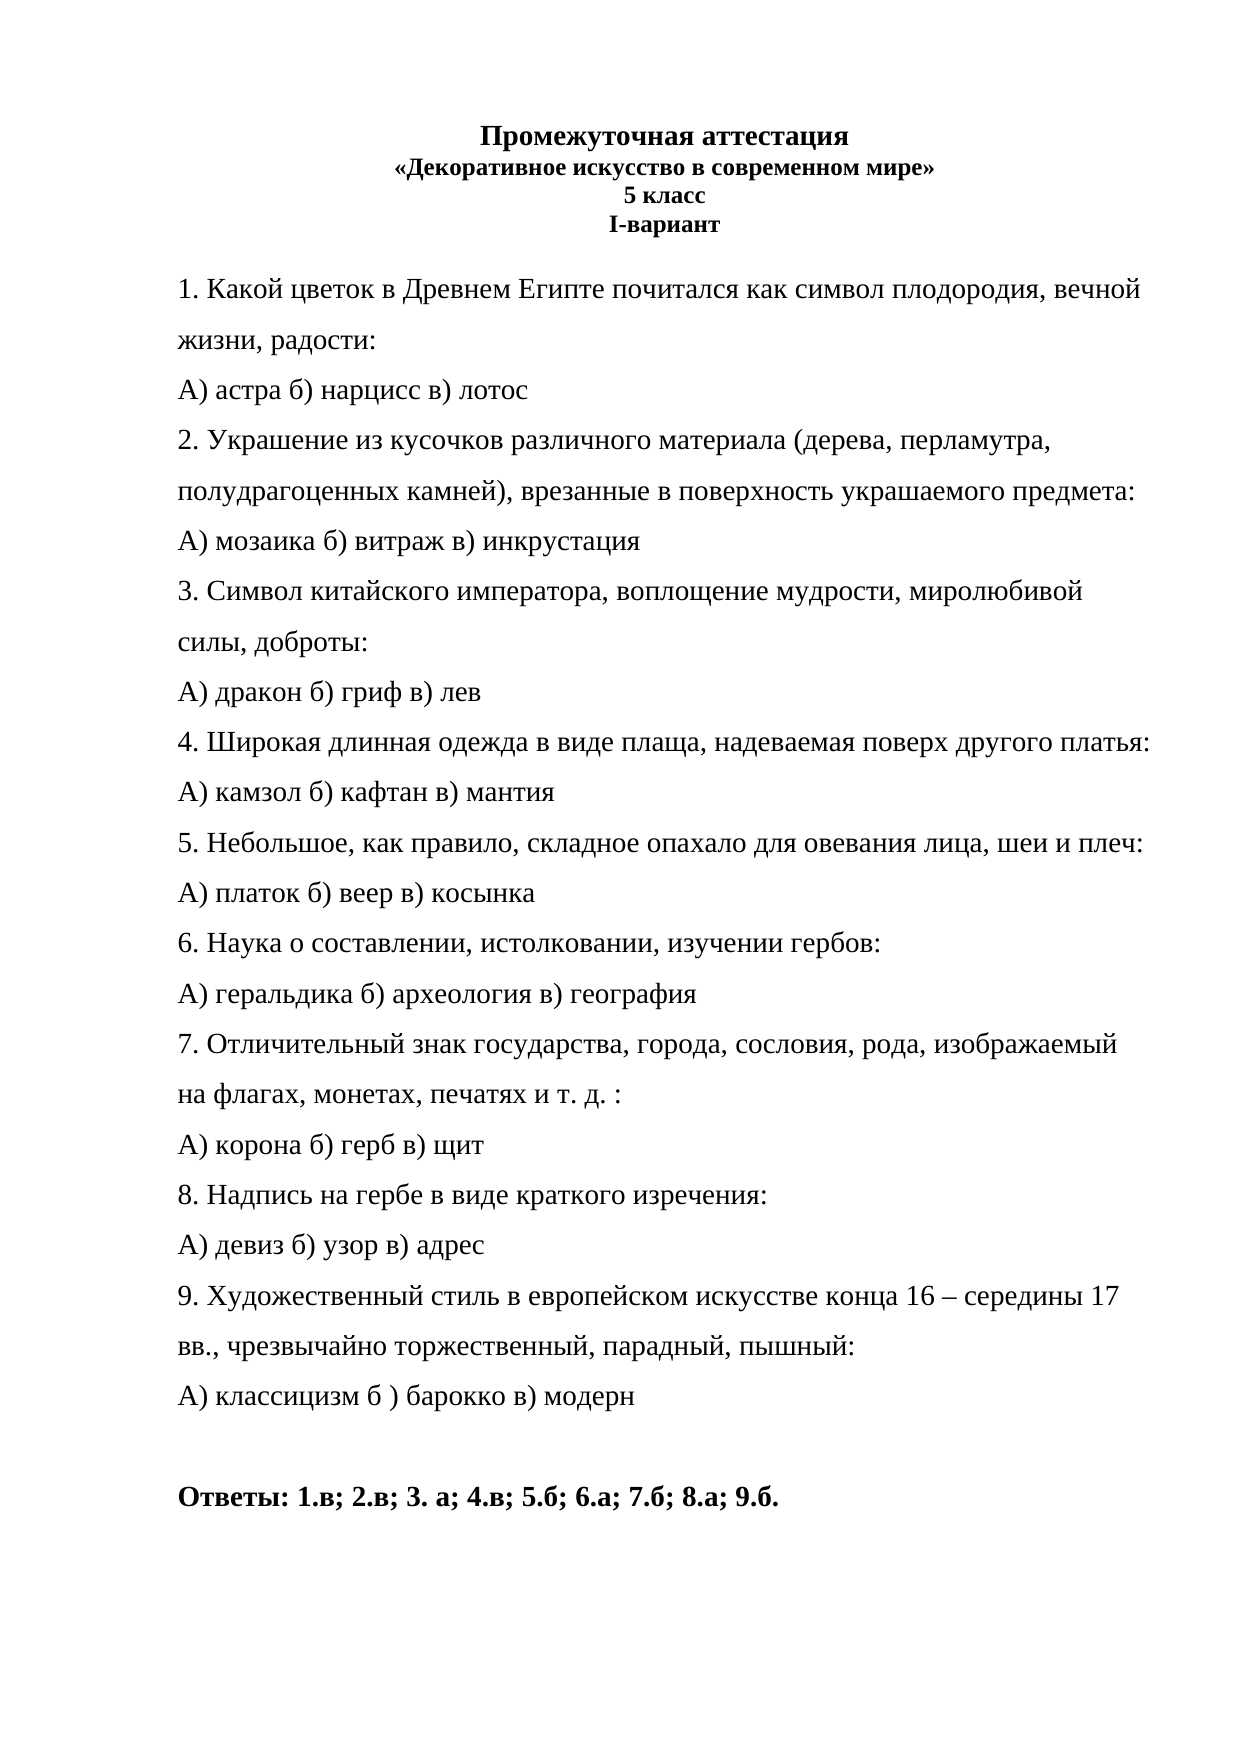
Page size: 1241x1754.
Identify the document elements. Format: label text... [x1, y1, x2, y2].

text 2. Украшение из кусочков различного материала (дерева, перламутра, полудрагоценных камней), врезанные в поверхность украшаемого предмета: [177, 422, 1152, 506]
text Ответы: 1.в; 2.в; 3. а; 4.в; 5.б; 6.а; 7.б; 8.а; 9.б. [177, 1479, 1152, 1512]
text I-вариант [177, 209, 1152, 238]
text 5 класс [177, 180, 1152, 209]
text А) корона б) герб в) щит [177, 1127, 1152, 1160]
text 1. Какой цветок в Древнем Египте почитался как символ плодородия, вечной жизни, радости: [177, 271, 1152, 355]
text А) дракон б) гриф в) лев [177, 674, 1152, 707]
text А) девиз б) узор в) адрес [177, 1227, 1152, 1261]
text 9. Художественный стиль в европейском искусстве конца 16 – середины 17 вв., чрезвычайно торжественный, парадный, пышный: [177, 1278, 1152, 1362]
text А) платок б) веер в) косынка [177, 875, 1152, 909]
text 5. Небольшое, как правило, складное опахало для овевания лица, шеи и плеч: [177, 825, 1152, 858]
text 8. Надпись на гербе в виде краткого изречения: [177, 1177, 1152, 1211]
text 6. Наука о составлении, истолковании, изучении гербов: [177, 926, 1152, 959]
text А) мозаика б) витраж в) инкрустация [177, 523, 1152, 557]
text 3. Символ китайского императора, воплощение мудрости, миролюбивой силы, доброты: [177, 573, 1152, 657]
text А) геральдика б) археология в) география [177, 976, 1152, 1009]
text А) классицизм б ) барокко в) модерн [177, 1378, 1152, 1412]
text Промежуточная аттестация [177, 118, 1152, 152]
text «Декоративное искусство в современном мире» [177, 152, 1152, 180]
text А) камзол б) кафтан в) мантия [177, 774, 1152, 808]
text 7. Отличительный знак государства, города, сословия, рода, изображаемый на флагах, монетах, печатях и т. д. : [177, 1026, 1152, 1110]
text А) астра б) нарцисс в) лотос [177, 372, 1152, 406]
text 4. Широкая длинная одежда в виде плаща, надеваемая поверх другого платья: [177, 724, 1152, 758]
